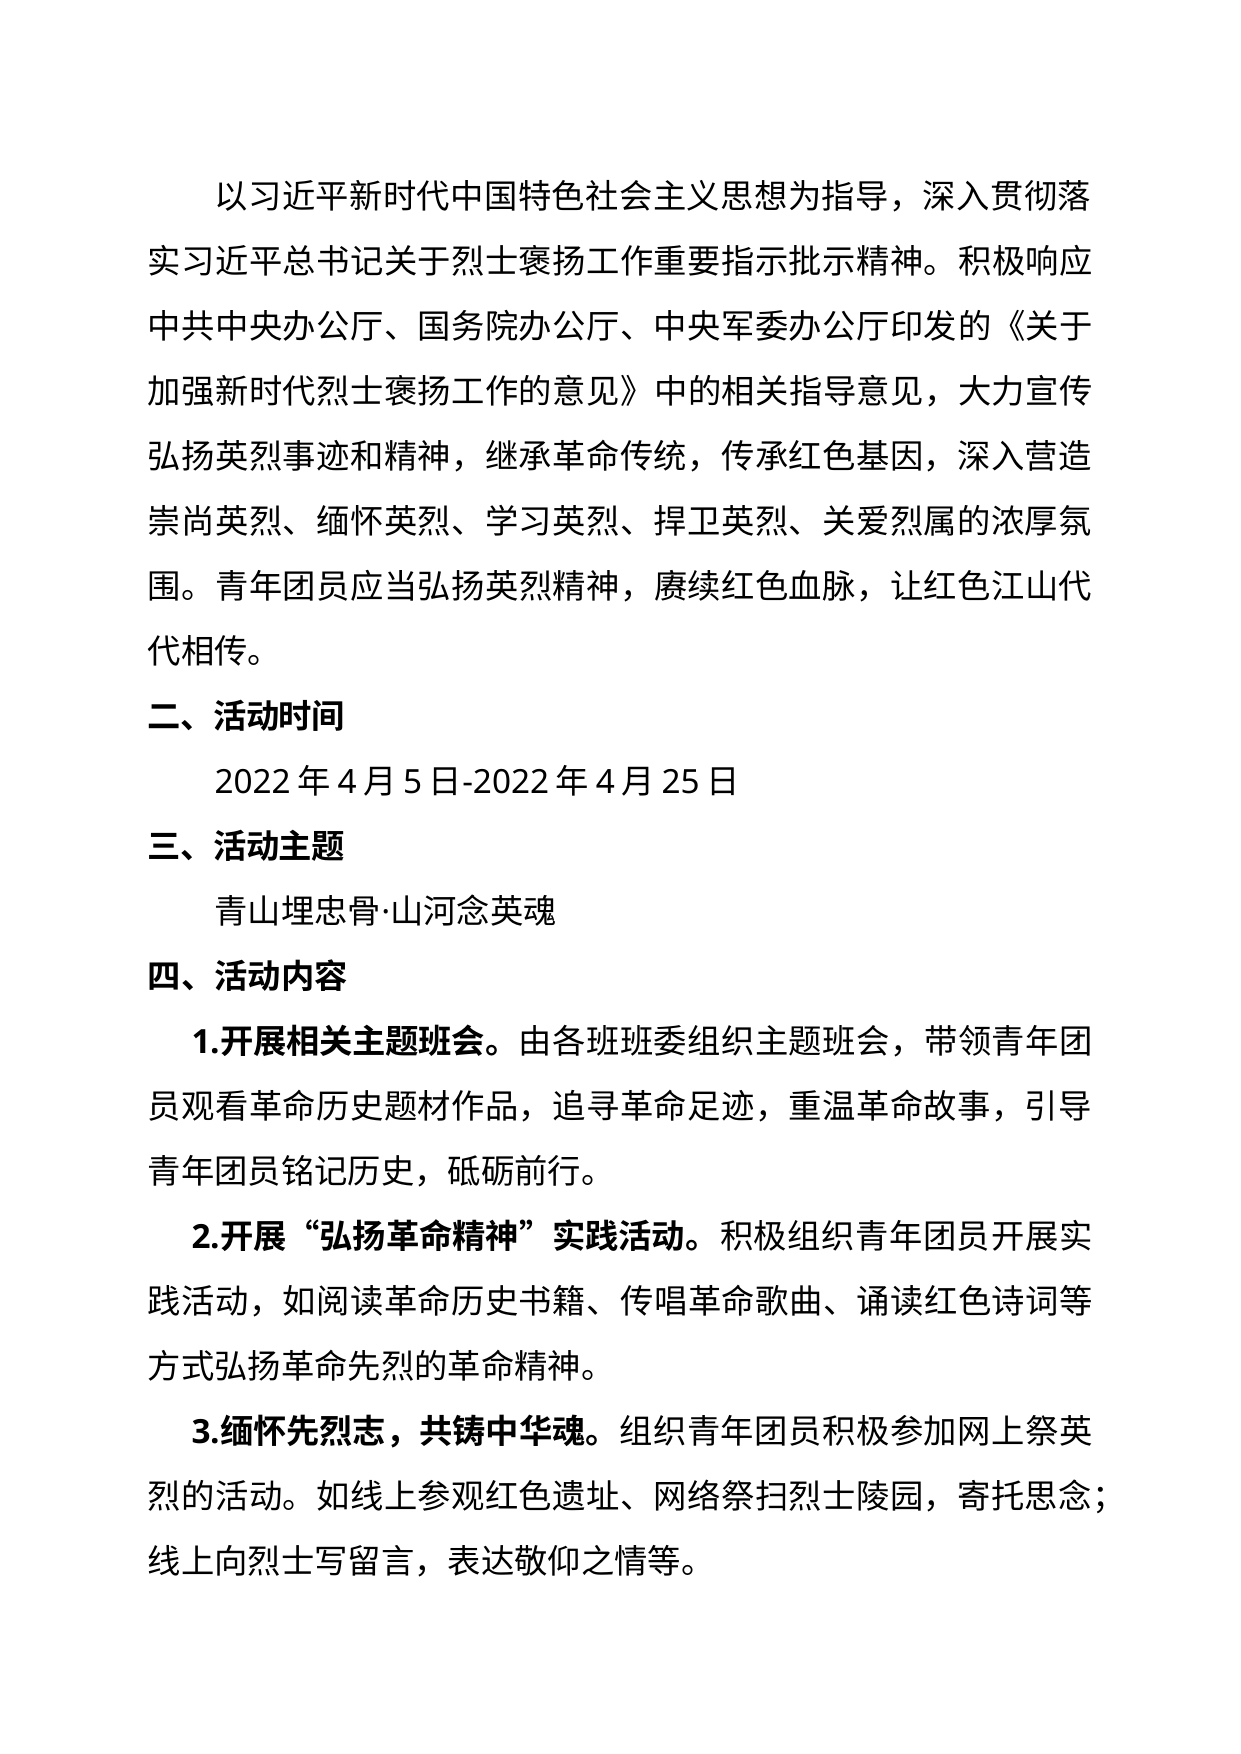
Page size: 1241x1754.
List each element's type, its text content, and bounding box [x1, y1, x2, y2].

text 3.缅怀先烈志，共铸中华魂。组织青年团员积极参加网上祭英烈的活动。如线上参观红色遗址、网络祭扫烈士陵园，寄托思念；线上向烈士写留言，表达敬仰之情等。 [148, 1397, 1093, 1592]
list 二、活动时间 [148, 682, 1093, 747]
list 青山埋忠骨·山河念英魂 [148, 877, 1093, 942]
list 三、活动主题 [148, 812, 1093, 877]
text 2.开展“弘扬革命精神”实践活动。积极组织青年团员开展实践活动，如阅读革命历史书籍、传唱革命歌曲、诵读红色诗词等方式弘扬革命先烈的革命精神。 [148, 1202, 1093, 1397]
text 四、活动内容 [148, 942, 1093, 1007]
list 2022年4月5日-2022年4月25日 [148, 747, 1093, 812]
list 1.开展相关主题班会。由各班班委组织主题班会，带领青年团员观看革命历史题材作品，追寻革命足迹，重温革命故事，引导青年团员铭记历史，砥砺前行。 [148, 1007, 1093, 1202]
list 以习近平新时代中国特色社会主义思想为指导，深入贯彻落实习近平总书记关于烈士褒扬工作重要指示批示精神。积极响应中共中央办公厅、国务院办公厅、中央军委办公厅印发的《关于加强新时代烈士褒扬工作的意见》中的相关指导意见，大力宣传弘扬英烈事迹和精神，继承革命传统，传承红色基因，深入营造崇尚英烈、缅怀英烈、学习英烈、捍卫英烈、关爱烈属的浓厚氛围。青年团员应当弘扬英烈精神，赓续红色血脉，让红色江山代代相传。 [148, 162, 1093, 682]
